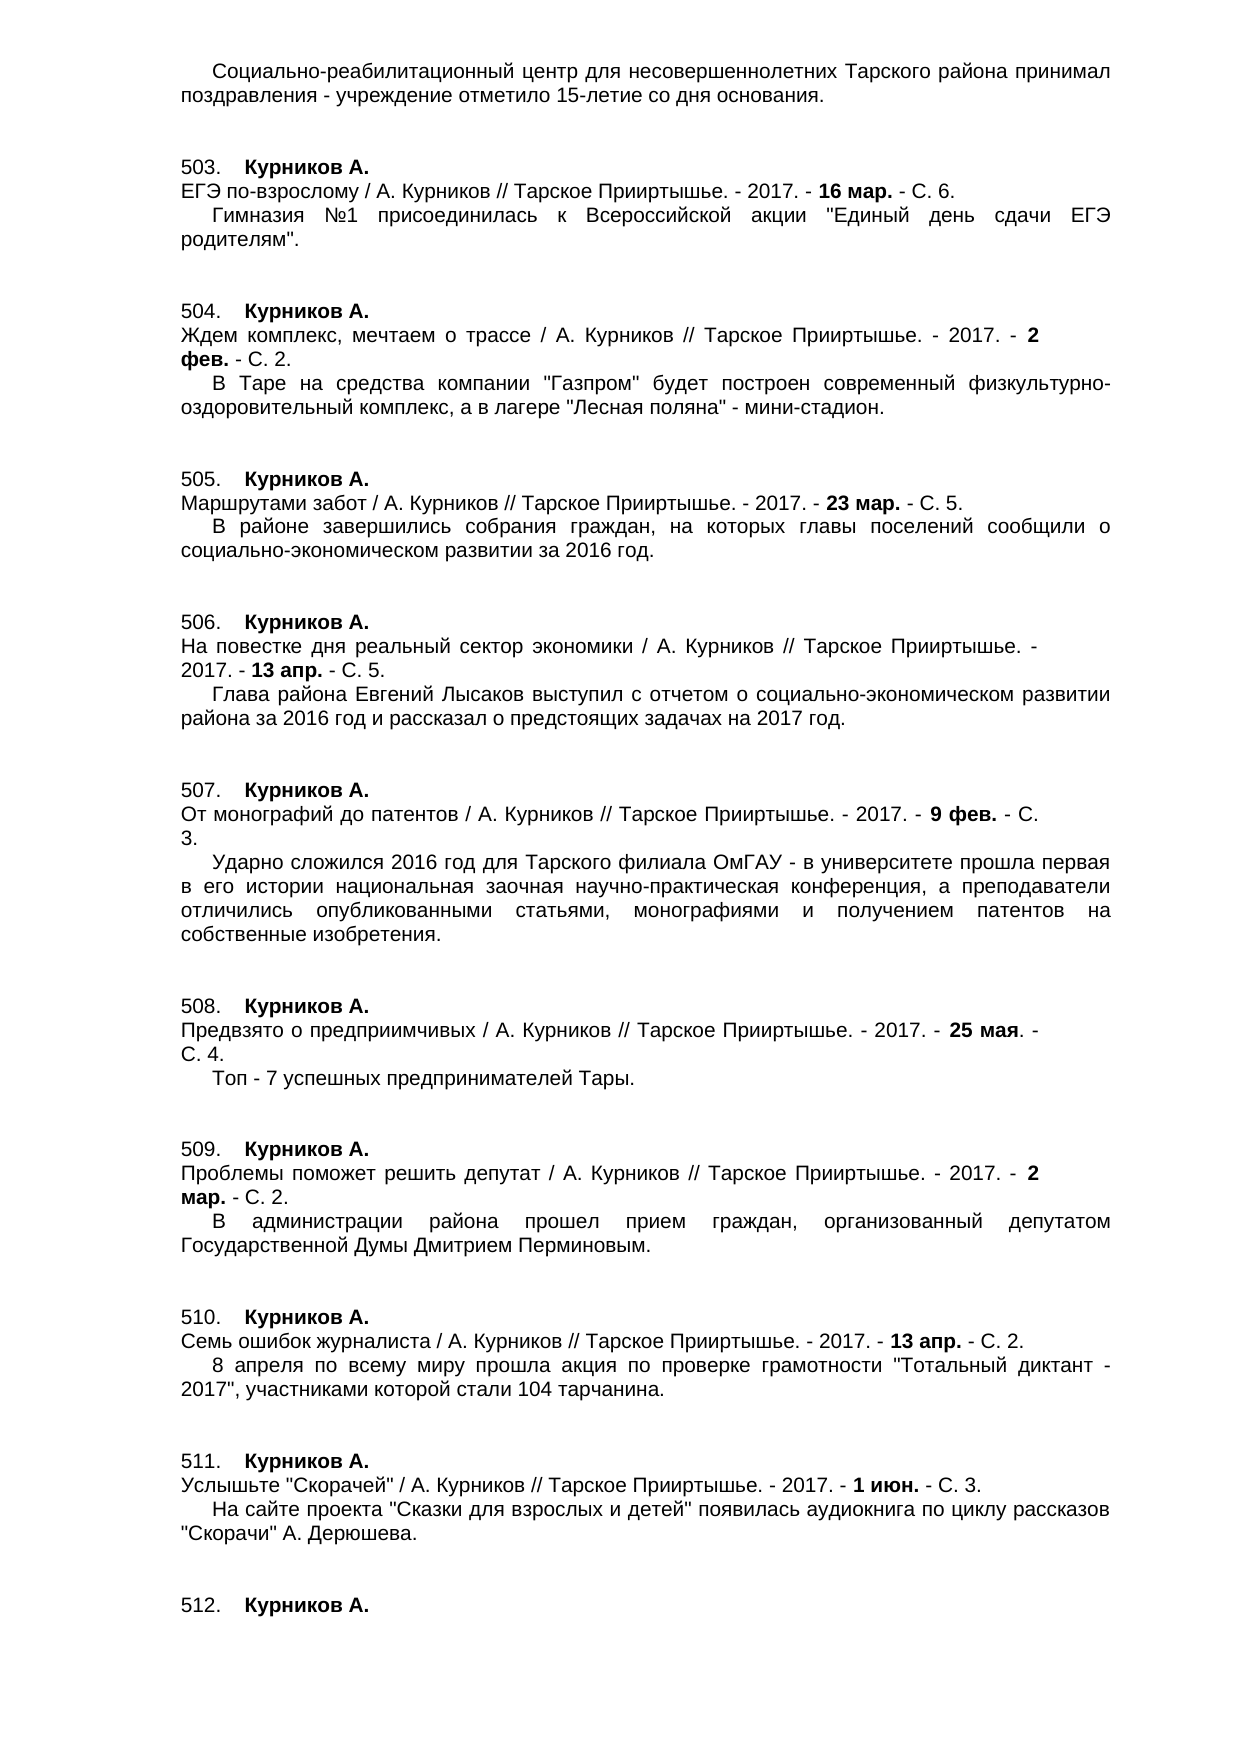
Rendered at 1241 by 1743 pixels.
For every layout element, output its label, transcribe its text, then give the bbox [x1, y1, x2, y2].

text 504. Курников А. [181, 299, 1039, 323]
text Семь ошибок журналиста / А. Курников // Тарское Прииртышье. - 2017. - 13 апр. - С. 2. [181, 1329, 1039, 1353]
text 506. Курников А. [181, 610, 1039, 634]
text 503. Курников А. [181, 155, 1039, 179]
text На сайте проекта "Сказки для взрослых и детей" появилась аудиокнига по циклу рассказов "Скорачи" А. Дерюшева. [181, 1497, 1112, 1544]
text ЕГЭ по-взрослому / А. Курников // Тарское Прииртышье. - 2017. - 16 мар. - С. 6. [181, 179, 1039, 203]
text Проблемы поможет решить депутат / А. Курников // Тарское Прииртышье. - 2017. - 2 мар. - С. 2. [181, 1161, 1039, 1209]
text Маршрутами забот / А. Курников // Тарское Прииртышье. - 2017. - 23 мар. - С. 5. [181, 490, 1039, 514]
text 509. Курников А. [181, 1137, 1039, 1161]
text 512. Курников А. [181, 1592, 1039, 1616]
text Предвзято о предприимчивых / А. Курников // Тарское Прииртышье. - 2017. - 25 мая. - С. 4. [181, 1017, 1039, 1065]
text От монографий до патентов / А. Курников // Тарское Прииртышье. - 2017. - 9 фев. - С. 3. [181, 802, 1039, 850]
text 507. Курников А. [181, 778, 1039, 802]
text На повестке дня реальный сектор экономики / А. Курников // Тарское Прииртышье. - 2017. - 13 апр. - С. 5. [181, 634, 1039, 682]
text 8 апреля по всему миру прошла акция по проверке грамотности "Тотальный диктант - 2017", участниками которой стали 104 тарчанина. [181, 1353, 1112, 1401]
text Ждем комплекс, мечтаем о трассе / А. Курников // Тарское Прииртышье. - 2017. - 2 фев. - С. 2. [181, 323, 1039, 371]
text Услышьте "Скорачей" / А. Курников // Тарское Прииртышье. - 2017. - 1 июн. - С. 3. [181, 1473, 1039, 1497]
text Топ - 7 успешных предпринимателей Тары. [181, 1065, 1112, 1089]
text 510. Курников А. [181, 1305, 1039, 1329]
text Ударно сложился 2016 год для Тарского филиала ОмГАУ - в университете прошла первая в его истории национальная заочная научно-практическая конференция, а преподаватели отличились опубликованными статьями, монографиями и получением патентов на собственные изобретения. [181, 850, 1112, 946]
text 511. Курников А. [181, 1449, 1039, 1473]
text Социально-реабилитационный центр для несовершеннолетних Тарского района принимал поздравления - учреждение отметило 15-летие со дня основания. [181, 59, 1112, 107]
text Гимназия №1 присоединилась к Всероссийской акции "Единый день сдачи ЕГЭ родителям". [181, 203, 1112, 251]
text 508. Курников А. [181, 993, 1039, 1017]
text 505. Курников А. [181, 466, 1039, 490]
text В Таре на средства компании "Газпром" будет построен современный физкультурно-оздоровительный комплекс, а в лагере "Лесная поляна" - мини-стадион. [181, 371, 1112, 418]
text В районе завершились собрания граждан, на которых главы поселений сообщили о социально-экономическом развитии за 2016 год. [181, 514, 1112, 562]
text Глава района Евгений Лысаков выступил с отчетом о социально-экономическом развитии района за 2016 год и рассказал о предстоящих задачах на 2017 год. [181, 682, 1112, 730]
text В администрации района прошел прием граждан, организованный депутатом Государственной Думы Дмитрием Перминовым. [181, 1209, 1112, 1257]
